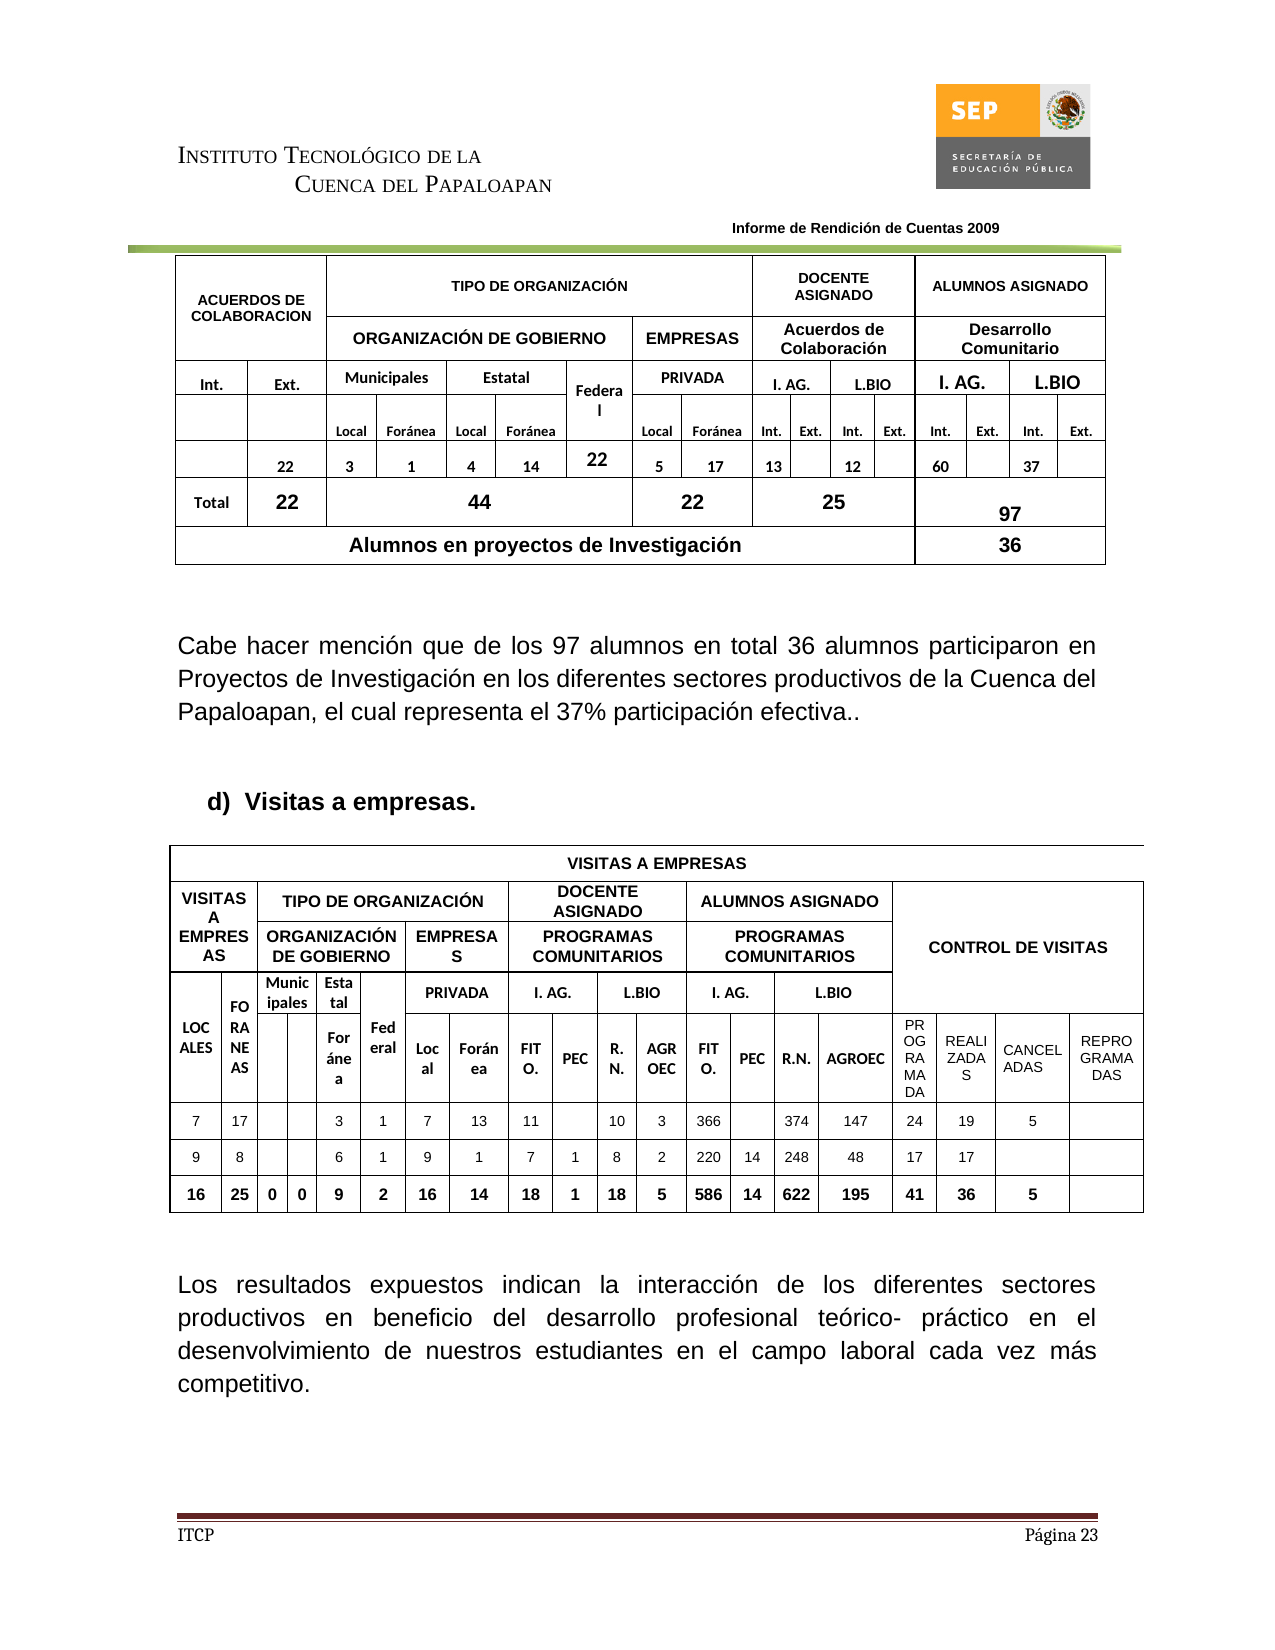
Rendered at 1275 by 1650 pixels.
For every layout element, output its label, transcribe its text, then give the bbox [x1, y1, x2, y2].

table_cell 48 [819, 1140, 892, 1175]
table_cell 8 [598, 1140, 636, 1175]
table_cell PROGRAMAS COMUNITARIOS [509, 922, 686, 971]
table_cell [1070, 1140, 1143, 1175]
table_cell 147 [819, 1103, 892, 1139]
table_cell 11 [509, 1103, 552, 1139]
text Los resultados expuestos indican la interacción de los diferentes sectores productivos en beneficio del desarrollo profesional teórico- práctico en el desenvolvimiento de nuestros estudiantes en el campo laboral cada vez más competitivo. [177, 1270, 1098, 1398]
table_cell [248, 395, 326, 439]
table_cell 374 [775, 1103, 818, 1139]
table_cell 220 [687, 1140, 730, 1175]
table_cell DOCENTE ASIGNADO [509, 882, 686, 921]
table_cell 25 [753, 478, 914, 526]
table_cell 18 [598, 1176, 636, 1212]
table_cell Int. [753, 395, 790, 439]
table_cell 5 [996, 1103, 1069, 1139]
table_cell 7 [406, 1103, 449, 1139]
table_cell PROGRAMAS COMUNITARIOS [687, 922, 892, 971]
table_cell 13 [450, 1103, 508, 1139]
table_cell Ext. [875, 395, 914, 439]
table_cell [288, 1140, 316, 1175]
table_cell AGROEC [819, 1014, 892, 1102]
table_cell [1070, 1103, 1143, 1139]
table_cell 6 [317, 1140, 360, 1175]
table_cell [176, 441, 247, 477]
table_cell 16 [171, 1176, 221, 1212]
table_cell Int. [831, 395, 874, 439]
table_cell TIPO DE ORGANIZACIÓN [327, 256, 752, 316]
table_cell DOCENTE ASIGNADO [753, 256, 914, 316]
table_cell Estatal [317, 973, 360, 1013]
list Visitas a empresas. [207, 787, 1098, 816]
table_cell 0 [288, 1176, 316, 1212]
table_cell 3 [637, 1103, 686, 1139]
table_cell Federal [567, 361, 632, 439]
table_cell Estatal [447, 361, 566, 394]
table_cell PRIVADA [633, 361, 752, 394]
table_cell Municipales [327, 361, 446, 394]
table_cell PRIVADA [406, 973, 508, 1013]
table_cell I. AG. [509, 973, 597, 1013]
table_cell Ext. [791, 395, 830, 439]
table_cell FORANEAS [222, 973, 257, 1102]
table_cell Desarrollo Comunitario [916, 317, 1105, 360]
table_cell EMPRESAS [633, 317, 752, 360]
table_cell 8 [222, 1140, 257, 1175]
table_cell Ext. [1058, 395, 1105, 439]
table_cell 7 [171, 1103, 221, 1139]
table_cell 366 [687, 1103, 730, 1139]
table_cell Ext. [248, 361, 326, 394]
table_cell L.BIO [775, 973, 892, 1013]
table_cell R.N. [598, 1014, 636, 1102]
table_cell Local [327, 395, 376, 439]
table_cell 1 [377, 441, 446, 477]
table_cell Foránea [450, 1014, 508, 1102]
table_cell [967, 441, 1009, 477]
table_cell 12 [831, 441, 874, 477]
table_cell 0 [258, 1176, 287, 1212]
table_cell REPROGRAMADAS [1070, 1014, 1143, 1102]
table_cell 36 [916, 527, 1105, 563]
table_cell 97 [916, 478, 1105, 526]
table_cell Local [447, 395, 495, 439]
table_cell FITO. [509, 1014, 552, 1102]
table_cell 24 [893, 1103, 936, 1139]
table_cell 25 [222, 1176, 257, 1212]
table_cell 44 [327, 478, 632, 526]
table_cell 14 [731, 1140, 774, 1175]
table_cell 17 [937, 1140, 995, 1175]
table_cell [176, 395, 247, 439]
table_cell ALUMNOS ASIGNADO [687, 882, 892, 921]
table_cell LOCALES [171, 973, 221, 1102]
table_cell 1 [553, 1140, 597, 1175]
table_cell Int. [1010, 395, 1057, 439]
table_cell 41 [893, 1176, 936, 1212]
table_header VISITAS A EMPRESAS [171, 846, 1143, 881]
table_cell [258, 1140, 287, 1175]
table_cell 22 [567, 441, 632, 477]
table_cell 36 [937, 1176, 995, 1212]
picture [936, 84, 1091, 189]
table_cell L.BIO [831, 361, 914, 394]
picture [128, 245, 1122, 253]
table_cell Foránea [682, 395, 752, 439]
table_cell 14 [731, 1176, 774, 1212]
table_cell Municipales [258, 973, 316, 1013]
table_cell 9 [317, 1176, 360, 1212]
table_cell [258, 1103, 287, 1139]
table_cell 5 [633, 441, 681, 477]
table_cell I. AG. [687, 973, 774, 1013]
table_cell L.BIO [598, 973, 686, 1013]
table_cell [288, 1014, 316, 1102]
table_cell Foránea [377, 395, 446, 439]
table_cell PEC [731, 1014, 774, 1102]
table_cell [553, 1103, 597, 1139]
table_cell 18 [509, 1176, 552, 1212]
table_cell CANCELADAS [996, 1014, 1069, 1102]
table_cell Ext. [967, 395, 1009, 439]
table_cell 1 [450, 1140, 508, 1175]
table_cell 22 [248, 441, 326, 477]
table_cell 19 [937, 1103, 995, 1139]
table_cell Int. [916, 395, 966, 439]
table_cell Int. [176, 361, 247, 394]
table_cell 17 [893, 1140, 936, 1175]
table_cell 10 [598, 1103, 636, 1139]
table_cell ACUERDOS DE COLABORACION [176, 256, 326, 360]
table_cell 3 [317, 1103, 360, 1139]
table_cell [1058, 441, 1105, 477]
table_cell ALUMNOS ASIGNADO [916, 256, 1105, 316]
table_cell Foránea [496, 395, 566, 439]
table_cell [791, 441, 830, 477]
table_cell 9 [406, 1140, 449, 1175]
table_cell 5 [637, 1176, 686, 1212]
table_cell L.BIO [1010, 361, 1105, 394]
table_cell PROGRAMADA [893, 1014, 936, 1102]
table_cell 1 [361, 1140, 405, 1175]
table_cell 17 [682, 441, 752, 477]
table_cell Federal [361, 973, 405, 1102]
table_cell 622 [775, 1176, 818, 1212]
table_cell 14 [496, 441, 566, 477]
table_cell 248 [775, 1140, 818, 1175]
table_cell 37 [1010, 441, 1057, 477]
table_cell Alumnos en proyectos de Investigación [176, 527, 914, 563]
table_cell REALIZADAS [937, 1014, 995, 1102]
table_cell Acuerdos de Colaboración [753, 317, 914, 360]
table_cell ORGANIZACIÓN DE GOBIERNO [258, 922, 405, 971]
table_cell 2 [361, 1176, 405, 1212]
table_cell 5 [996, 1176, 1069, 1212]
table_cell [258, 1014, 287, 1102]
table_cell I. AG. [916, 361, 1009, 394]
table_cell 22 [248, 478, 326, 526]
table_cell TIPO DE ORGANIZACIÓN [258, 882, 508, 921]
table_cell [1070, 1176, 1143, 1212]
table_cell ORGANIZACIÓN DE GOBIERNO [327, 317, 632, 360]
table_cell 22 [633, 478, 752, 526]
table_cell 9 [171, 1140, 221, 1175]
table_cell FITO. [687, 1014, 730, 1102]
table_cell EMPRESAS [406, 922, 508, 971]
table_cell CONTROL DE VISITAS [893, 882, 1143, 1013]
table_cell Local [406, 1014, 449, 1102]
table_cell [875, 441, 914, 477]
table_cell 7 [509, 1140, 552, 1175]
table_cell 2 [637, 1140, 686, 1175]
table_cell AGROEC [637, 1014, 686, 1102]
table_cell 13 [753, 441, 790, 477]
table_cell 4 [447, 441, 495, 477]
table_cell 14 [450, 1176, 508, 1212]
table_cell Total [176, 478, 247, 526]
table_cell [731, 1103, 774, 1139]
table_cell [996, 1140, 1069, 1175]
table_cell Foránea [317, 1014, 360, 1102]
table_cell 60 [916, 441, 966, 477]
text Cabe hacer mención que de los 97 alumnos en total 36 alumnos participaron en Proyectos de Investigación en los diferentes sectores productivos de la Cuenca del Papaloapan, el cual representa el 37% participación efectiva.. [177, 631, 1098, 725]
table_cell Local [633, 395, 681, 439]
table_cell PEC [553, 1014, 597, 1102]
table_cell 195 [819, 1176, 892, 1212]
table_cell 586 [687, 1176, 730, 1212]
table_cell 17 [222, 1103, 257, 1139]
table_cell 1 [553, 1176, 597, 1212]
table_cell 1 [361, 1103, 405, 1139]
table_cell [288, 1103, 316, 1139]
table_cell I. AG. [753, 361, 830, 394]
table_cell R.N. [775, 1014, 818, 1102]
table_cell 16 [406, 1176, 449, 1212]
table_cell VISITAS A EMPRESAS [171, 882, 257, 971]
table_cell 3 [327, 441, 376, 477]
